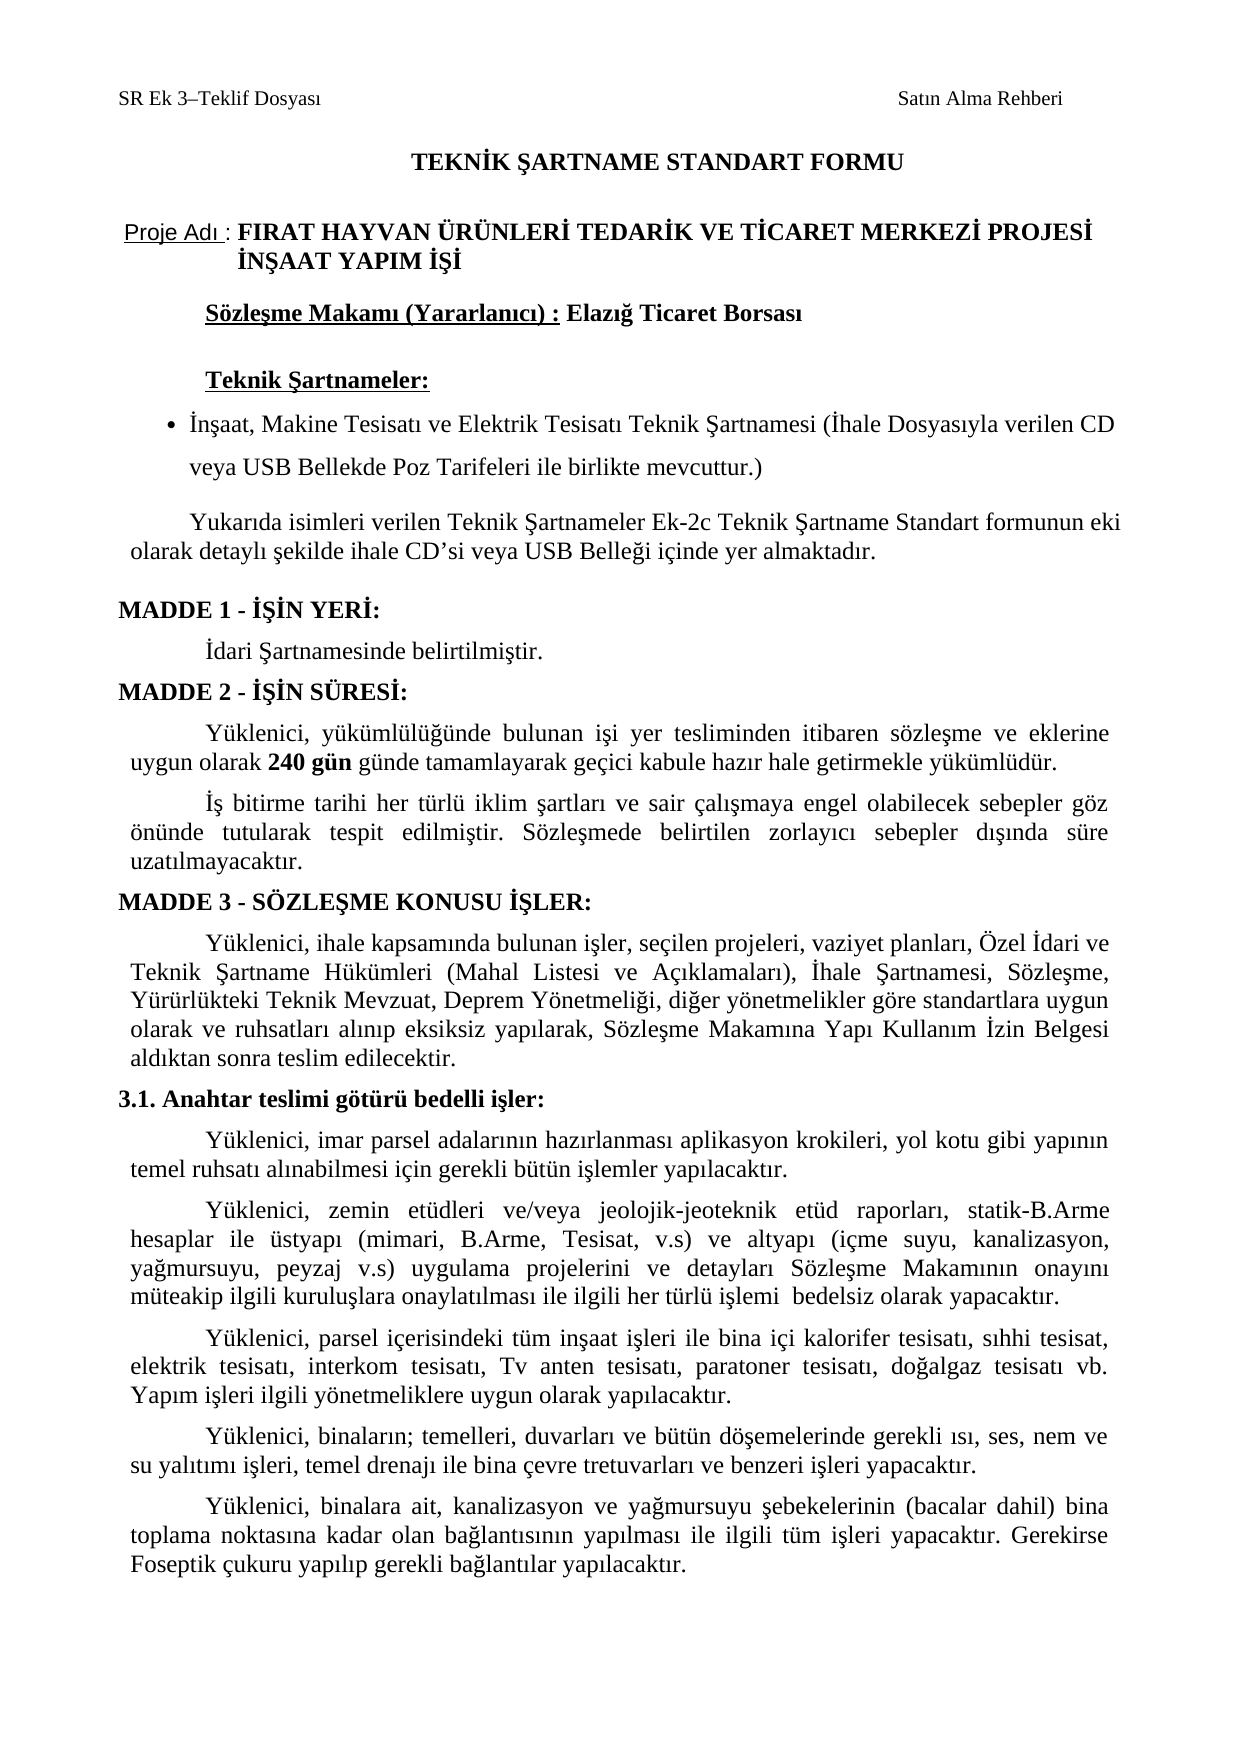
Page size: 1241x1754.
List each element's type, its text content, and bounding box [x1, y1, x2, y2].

text Teknik Şartnameler: [130, 366, 1122, 394]
text Yüklenici, zemin etüdleri ve/veya jeolojik-jeoteknik etüd raporları, statik-B.Arme hesaplar ile üstyapı (mimari, B.Arme, Tesisat, v.s) ve altyapı (içme suyu, kanalizasyon, yağmursuyu, peyzaj v.s) uygulama projelerini ve detayları Sözleşme Makamının onayını müteakip ilgili kuruluşlara onaylatılması ile ilgili her türlü işlemi bedelsiz olarak yapacaktır. [130, 1195, 1111, 1310]
subtitle MADDE 1 - İŞİN YERİ: [118, 595, 1122, 623]
text İş bitirme tarihi her türlü iklim şartları ve sair çalışmaya engel olabilecek sebepler göz önünde tutularak tespit edilmiştir. Sözleşmede belirtilen zorlayıcı sebepler dışında süre uzatılmayacaktır. [130, 788, 1110, 874]
text Yüklenici, parsel içerisindeki tüm inşaat işleri ile bina içi kalorifer tesisatı, sıhhi tesisat, elektrik tesisatı, interkom tesisatı, Tv anten tesisatı, paratoner tesisatı, doğalgaz tesisatı vb. Yapım işleri ilgili yönetmeliklere uygun olarak yapılacaktır. [130, 1323, 1109, 1409]
text İNŞAAT YAPIM İŞİ [198, 246, 1122, 275]
subtitle MADDE 2 - İŞİN SÜRESİ: [118, 677, 1122, 706]
text Yüklenici, ihale kapsamında bulunan işler, seçilen projeleri, vaziyet planları, Özel İdari ve Teknik Şartname Hükümleri (Mahal Listesi ve Açıklamaları), İhale Şartnamesi, Sözleşme, Yürürlükteki Teknik Mevzuat, Deprem Yönetmeliği, diğer yönetmelikler göre standartlara uygun olarak ve ruhsatları alınıp eksiksiz yapılarak, Sözleşme Makamına Yapı Kullanım İzin Belgesi aldıktan sonra teslim edilecektir. [130, 928, 1110, 1072]
text Yüklenici, imar parsel adalarının hazırlanması aplikasyon krokileri, yol kotu gibi yapının temel ruhsatı alınabilmesi için gerekli bütün işlemler yapılacaktır. [130, 1125, 1109, 1183]
text Yüklenici, binaların; temelleri, duvarları ve bütün döşemelerinde gerekli ısı, ses, nem ve su yalıtımı işleri, temel drenajı ile bina çevre tretuvarları ve benzeri işleri yapacaktır. [130, 1421, 1109, 1479]
text İdari Şartnamesinde belirtilmiştir. [130, 636, 1122, 665]
text Sözleşme Makamı (Yararlanıcı) : Elazığ Ticaret Borsası [130, 298, 1122, 327]
text Proje Adı : FIRAT HAYVAN ÜRÜNLERİ TEDARİK VE TİCARET MERKEZİ PROJESİ [124, 217, 1122, 246]
subtitle MADDE 3 - SÖZLEŞME KONUSU İŞLER: [118, 887, 1122, 915]
text Yüklenici, yükümlülüğünde bulunan işi yer tesliminden itibaren sözleşme ve eklerine uygun olarak 240 gün günde tamamlayarak geçici kabule hazır hale getirmekle yükümlüdür. [130, 718, 1110, 776]
text TEKNİK ŞARTNAME STANDART FORMU [118, 147, 1122, 176]
subtitle 3.1. Anahtar teslimi götürü bedelli işler: [118, 1084, 1122, 1113]
text Yukarıda isimleri verilen Teknik Şartnameler Ek-2c Teknik Şartname Standart formunun eki olarak detaylı şekilde ihale CD’si veya USB Belleği içinde yer almaktadır. [130, 507, 1122, 564]
list İnşaat, Makine Tesisatı ve Elektrik Tesisatı Teknik Şartnamesi (İhale Dosyasıyla verilen CD veya USB Bellekde Poz Tarifeleri ile birlikte mevcuttur.) [168, 409, 1122, 481]
text Yüklenici, binalara ait, kanalizasyon ve yağmursuyu şebekelerinin (bacalar dahil) bina toplama noktasına kadar olan bağlantısının yapılması ile ilgili tüm işleri yapacaktır. Gerekirse Foseptik çukuru yapılıp gerekli bağlantılar yapılacaktır. [130, 1491, 1110, 1578]
